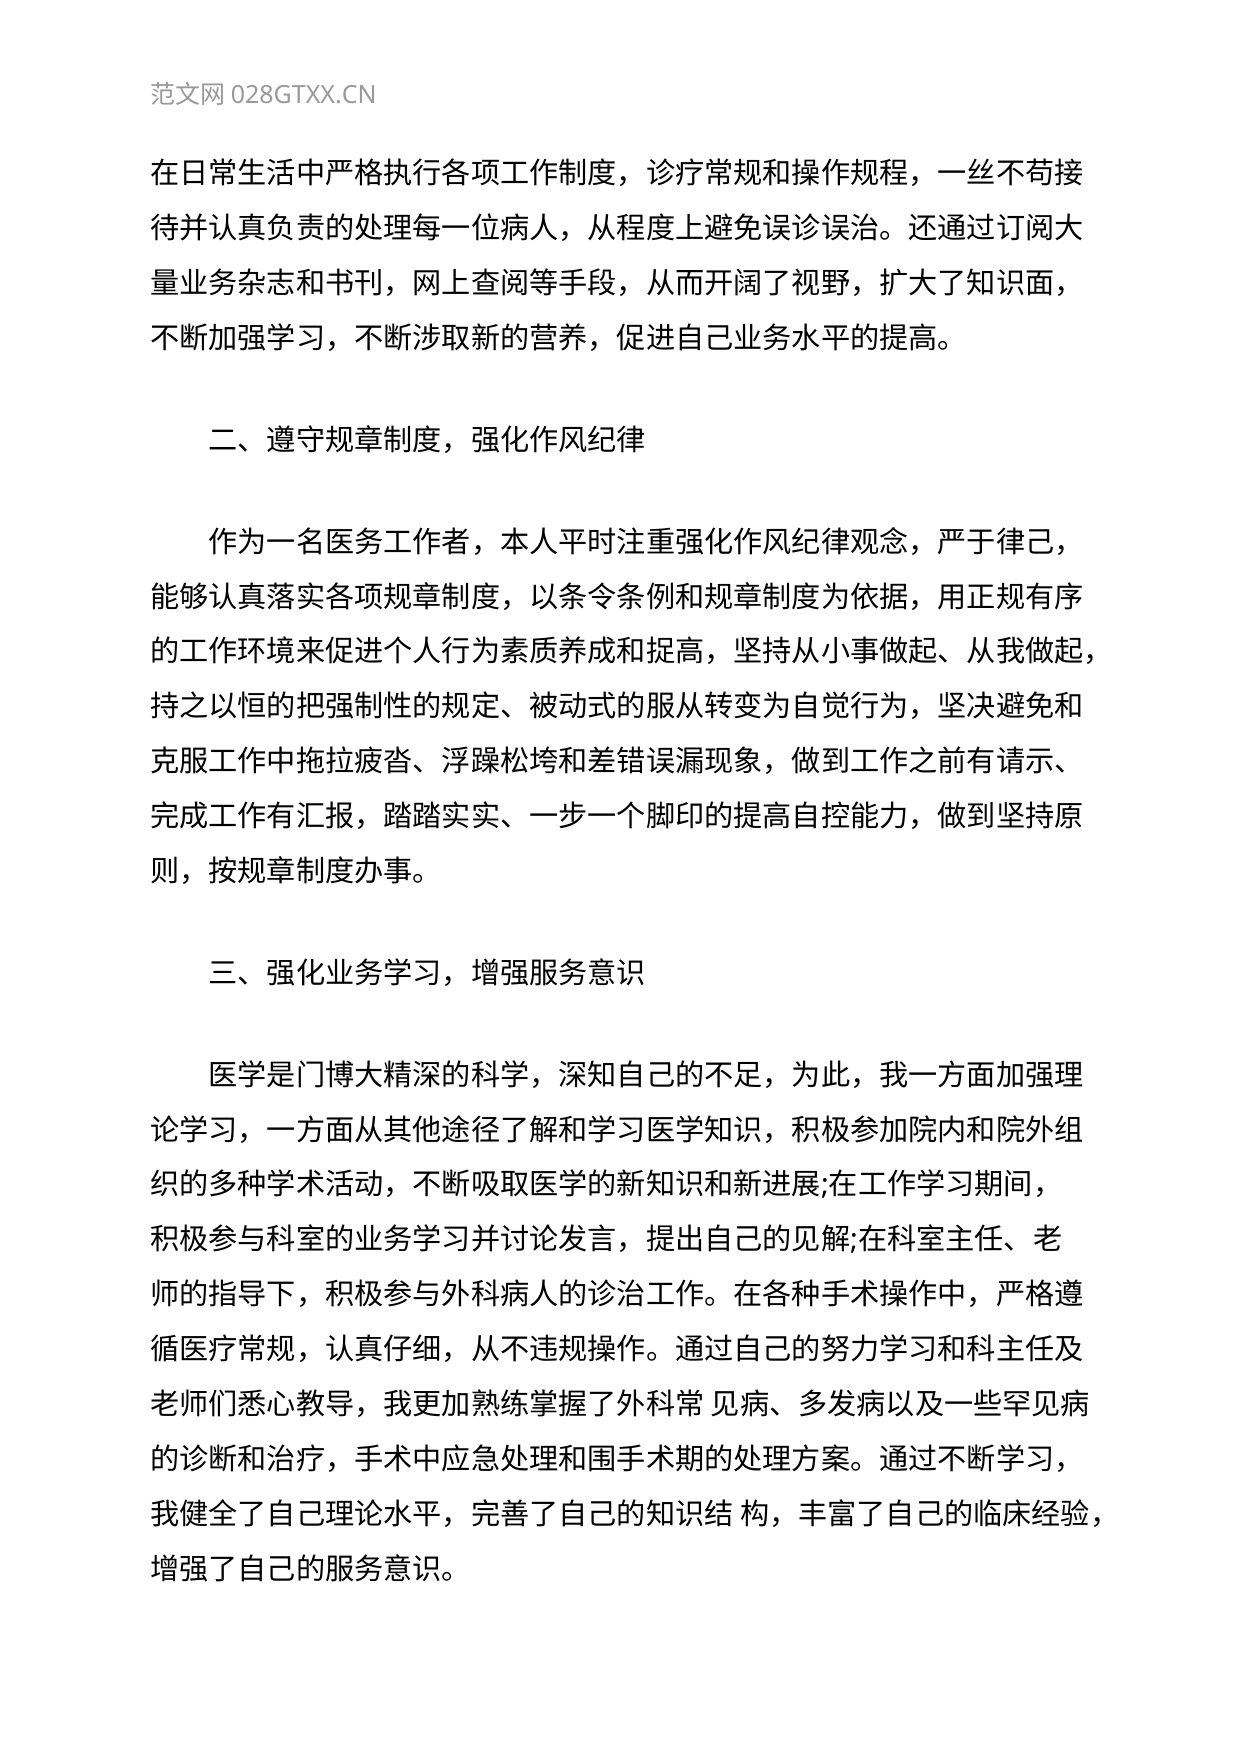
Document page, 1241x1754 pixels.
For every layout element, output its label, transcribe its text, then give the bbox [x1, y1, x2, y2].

text 医学是门博大精深的科学，深知自己的不足，为此，我一方面加强理论学习，一方面从其他途径了解和学习医学知识，积极参加院内和院外组织的多种学术活动，不断吸取医学的新知识和新进展;在工作学习期间，积极参与科室的业务学习并讨论发言，提出自己的见解;在科室主任、老师的指导下，积极参与外科病人的诊治工作。在各种手术操作中，严格遵循医疗常规，认真仔细，从不违规操作。通过自己的努力学习和科主任及老师们悉心教导，我更加熟练掌握了外科常 见病、多发病以及一些罕见病的诊断和治疗，手术中应急处理和围手术期的处理方案。通过不断学习，我健全了自己理论水平，完善了自己的知识结 构，丰富了自己的临床经验，增强了自己的服务意识。 [150, 1051, 1090, 1588]
text 作为一名医务工作者，本人平时注重强化作风纪律观念，严于律己，能够认真落实各项规章制度，以条令条例和规章制度为依据，用正规有序的工作环境来促进个人行为素质养成和捉高，坚持从小事做起、从我做起，持之以恒的把强制性的规定、被动式的服从转变为自觉行为，坚决避免和克服工作中拖拉疲沓、浮躁松垮和差错误漏现象，做到工作之前有请示、完成工作有汇报，踏踏实实、一步一个脚印的提高自控能力，做到坚持原则，按规章制度办事。 [150, 518, 1090, 890]
text 二、遵守规章制度，强化作风纪律 [150, 416, 1090, 459]
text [150, 150, 1090, 357]
text 三、强化业务学习，增强服务意识 [150, 949, 1090, 992]
